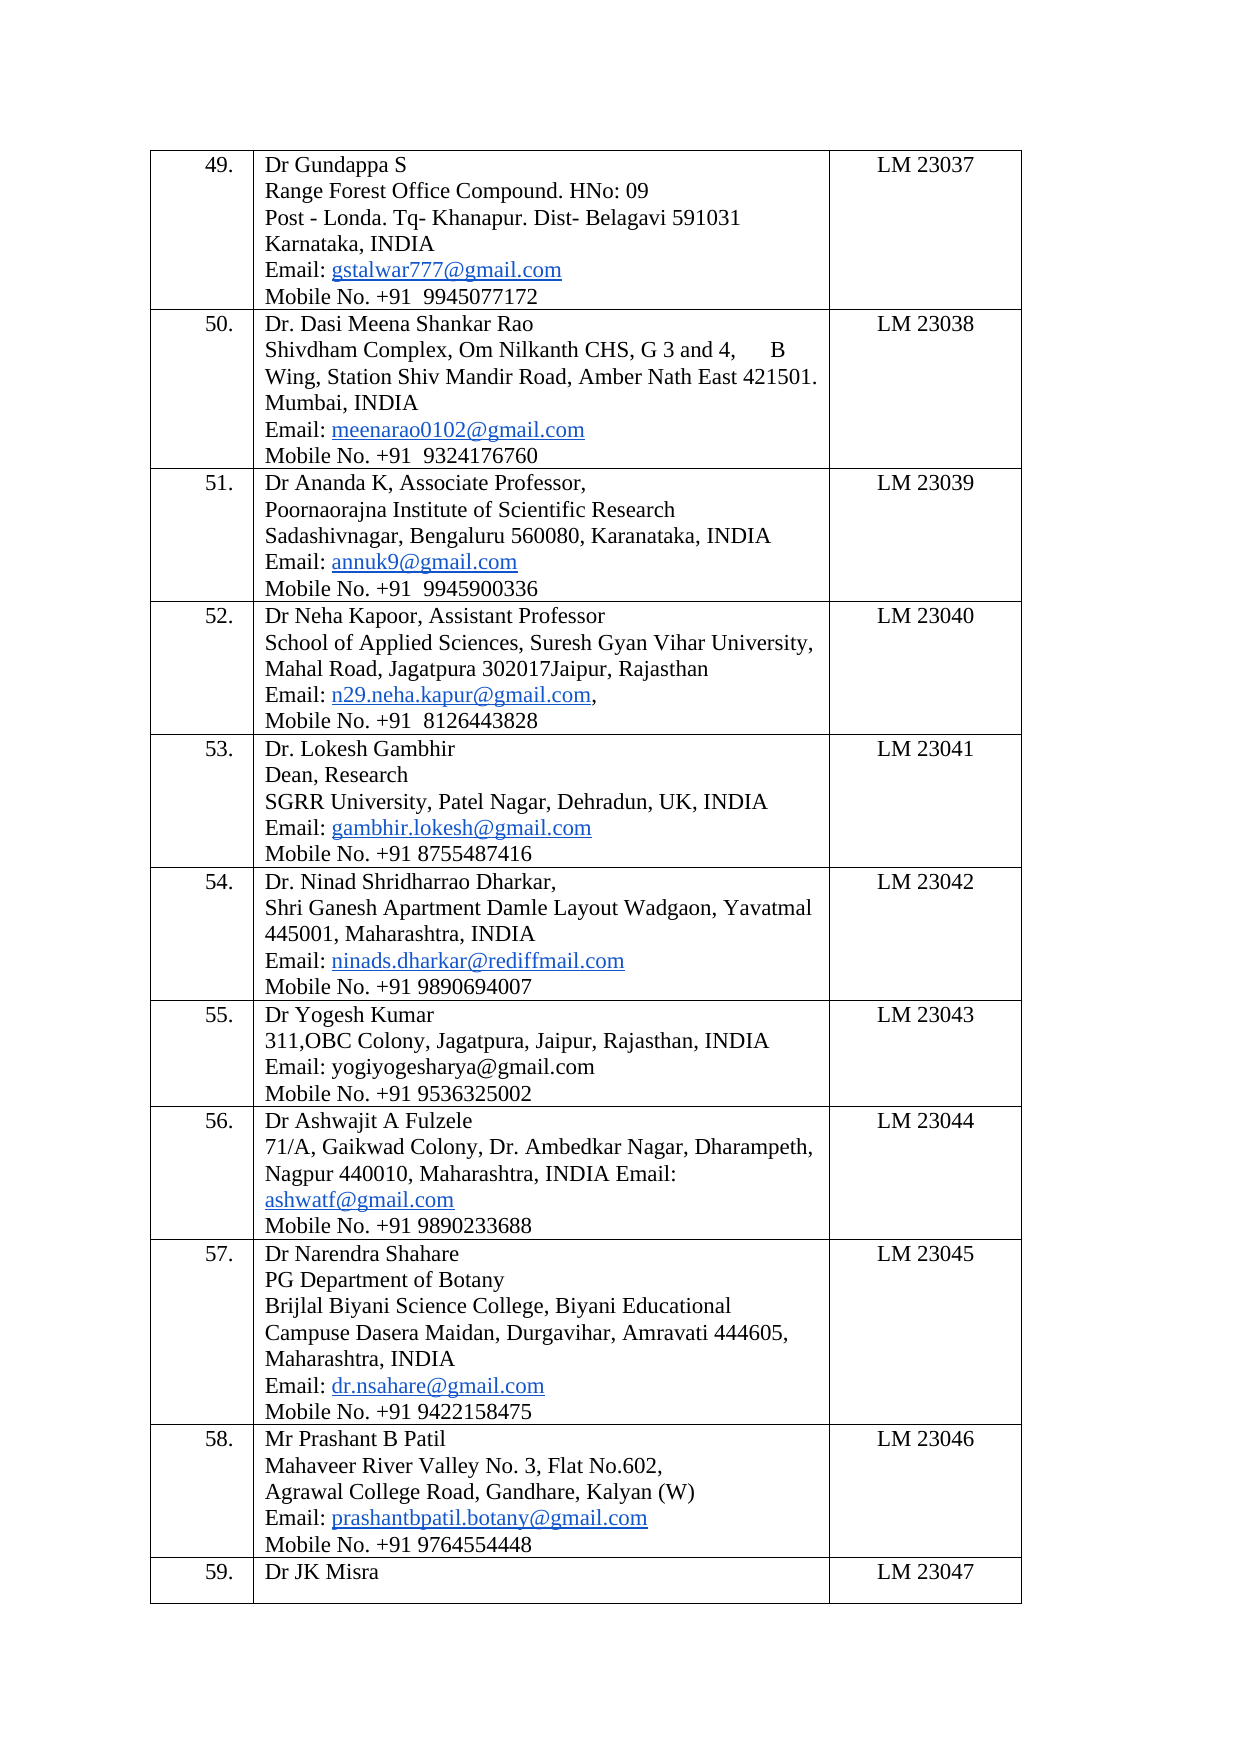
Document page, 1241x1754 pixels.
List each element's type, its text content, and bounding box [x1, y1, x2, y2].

table_cell [151, 1425, 253, 1557]
table_cell LM 23044 [830, 1107, 1021, 1239]
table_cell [254, 1558, 829, 1603]
table_cell LM 23042 [830, 868, 1021, 999]
table_cell [151, 310, 253, 468]
table_cell LM 23037 [830, 151, 1021, 309]
table_cell Dr. Lokesh Gambhir Dean, Research SGRR University, Patel Nagar, Dehradun, UK, INDIA Email: gambhir.lokesh@gmail.com Mobile No. +91 8755487416 [254, 735, 829, 867]
table_cell Dr Ashwajit A Fulzele 71/A, Gaikwad Colony, Dr. Ambedkar Nagar, Dharampeth, Nagpur 440010, Maharashtra, INDIA Email: ashwatf@gmail.com Mobile No. +91 9890233688 [254, 1107, 829, 1239]
table_cell LM 23040 [830, 602, 1021, 734]
table_cell LM 23043 [830, 1001, 1021, 1106]
table_cell [151, 1240, 253, 1424]
table_cell Dr Gundappa S Range Forest Office Compound. HNo: 09 Post - Londa. Tq- Khanapur. Dist- Belagavi 591031 Karnataka, INDIA Email: gstalwar777@gmail.com Mobile No. +91 9945077172 [254, 151, 829, 309]
table_cell [151, 1558, 253, 1603]
table_cell Dr Ananda K, Associate Professor, Poornaorajna Institute of Scientific Research Sadashivnagar, Bengaluru 560080, Karanataka, INDIA Email: annuk9@gmail.com Mobile No. +91 9945900336 [254, 469, 829, 601]
table_cell Dr Yogesh Kumar 311,OBC Colony, Jagatpura, Jaipur, Rajasthan, INDIA Email: yogiyogesharya@gmail.com Mobile No. +91 9536325002 [254, 1001, 829, 1106]
table_cell LM 23045 [830, 1240, 1021, 1424]
table_cell LM 23047 [830, 1558, 1021, 1603]
table_cell Dr. Dasi Meena Shankar Rao Shivdham Complex, Om Nilkanth CHS, G 3 and 4, B Wing, Station Shiv Mandir Road, Amber Nath East 421501. Mumbai, INDIA Email: meenarao0102@gmail.com Mobile No. +91 9324176760 [254, 310, 829, 468]
table_cell LM 23041 [830, 735, 1021, 867]
table_cell [151, 1001, 253, 1106]
table_cell [151, 868, 253, 999]
table_cell LM 23038 [830, 310, 1021, 468]
table_cell [151, 735, 253, 867]
table_cell [151, 151, 253, 309]
table_cell LM 23046 [830, 1425, 1021, 1557]
table_cell Dr Narendra Shahare PG Department of Botany Brijlal Biyani Science College, Biyani Educational Campuse Dasera Maidan, Durgavihar, Amravati 444605, Maharashtra, INDIA Email: dr.nsahare@gmail.com Mobile No. +91 9422158475 [254, 1240, 829, 1424]
table_cell Dr Neha Kapoor, Assistant Professor School of Applied Sciences, Suresh Gyan Vihar University, Mahal Road, Jagatpura 302017Jaipur, Rajasthan Email: n29.neha.kapur@gmail.com, Mobile No. +91 8126443828 [254, 602, 829, 734]
table_cell Dr. Ninad Shridharrao Dharkar, Shri Ganesh Apartment Damle Layout Wadgaon, Yavatmal 445001, Maharashtra, INDIA Email: ninads.dharkar@rediffmail.com Mobile No. +91 9890694007 [254, 868, 829, 999]
table_cell [151, 469, 253, 601]
table_cell Mr Prashant B Patil Mahaveer River Valley No. 3, Flat No.602, Agrawal College Road, Gandhare, Kalyan (W) Email: prashantbpatil.botany@gmail.com Mobile No. +91 9764554448 [254, 1425, 829, 1557]
table_cell [151, 602, 253, 734]
table_cell LM 23039 [830, 469, 1021, 601]
table_cell [151, 1107, 253, 1239]
